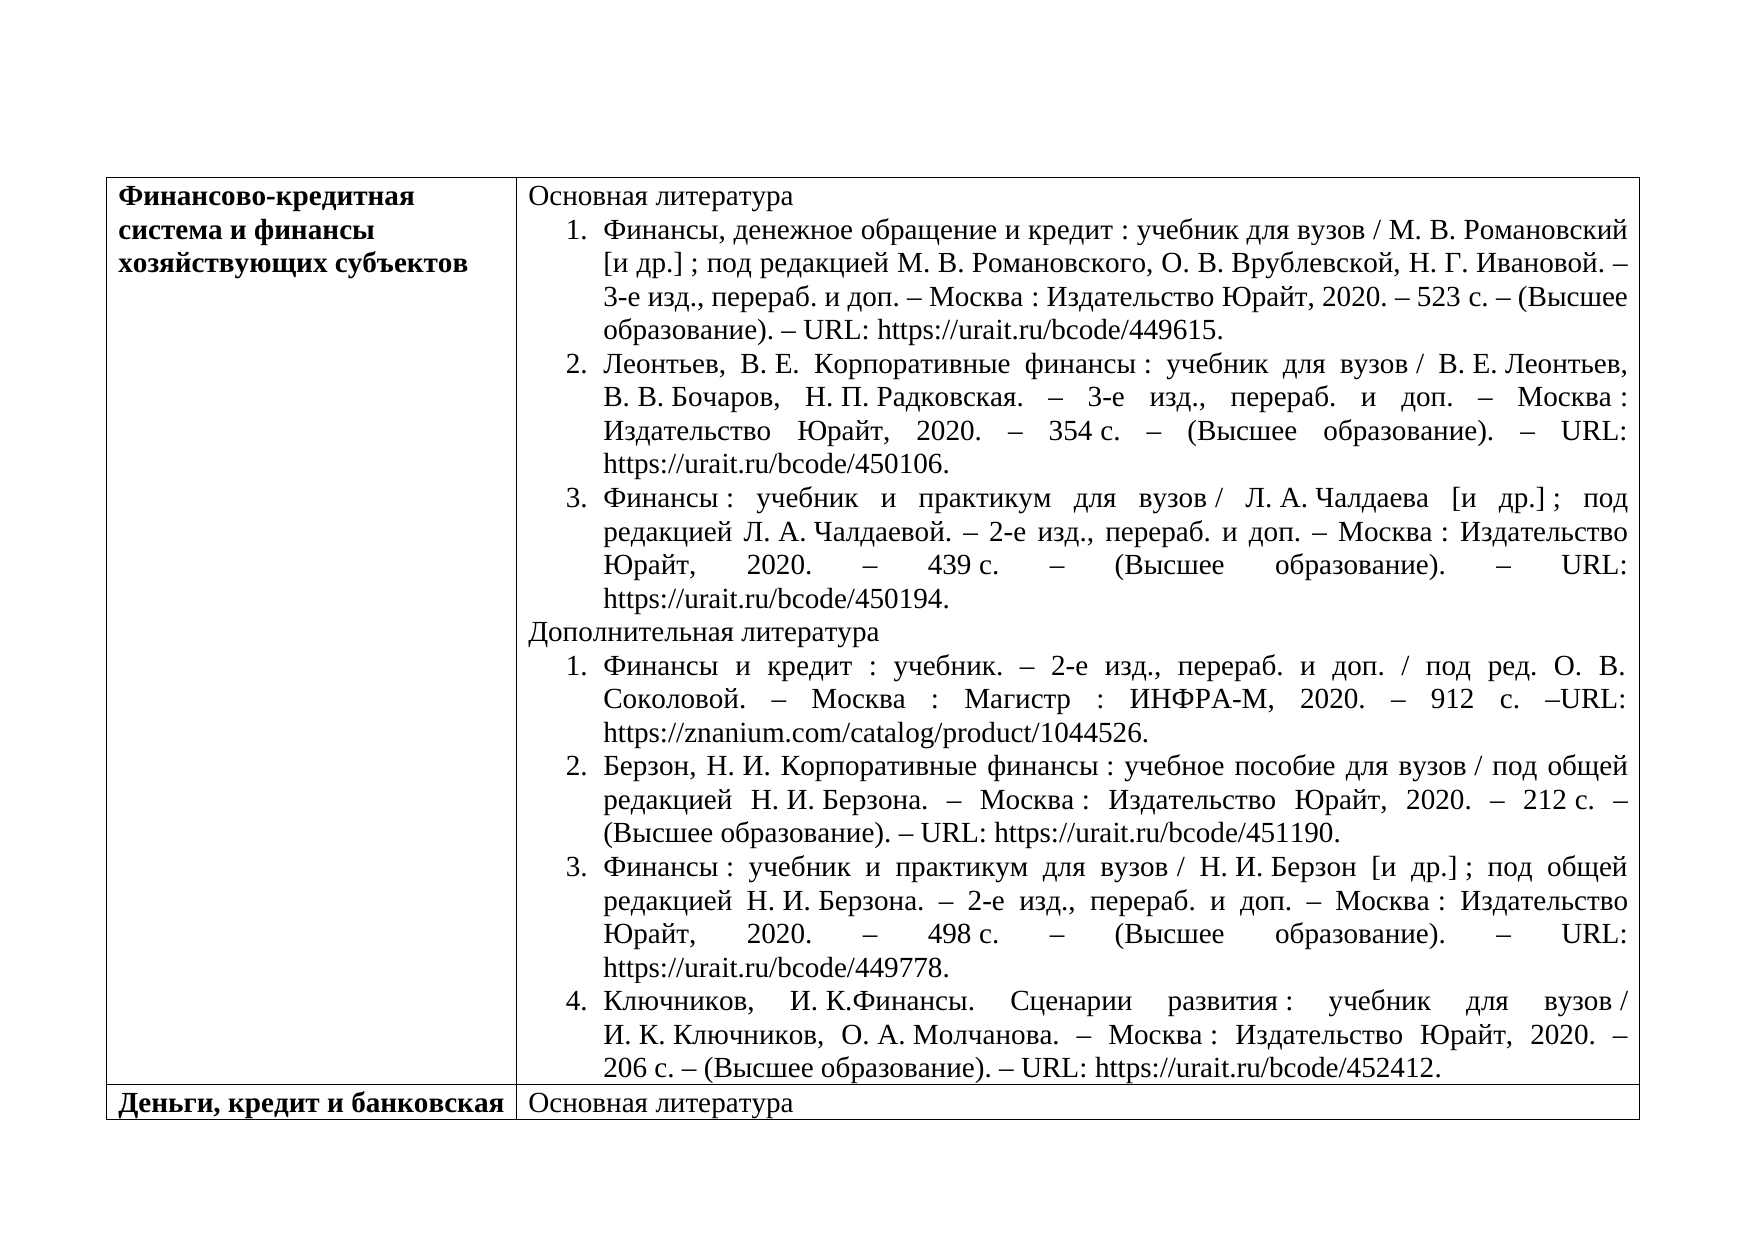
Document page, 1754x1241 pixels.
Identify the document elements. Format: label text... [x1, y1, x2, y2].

table_cell Основная литература Финансы, денежное обращение и кредит : учебник для вузов / М. В. Романовский [и др.] ; под редакцией М. В. Романовского, О. В. Врублевской, Н. Г. Ивановой. – 3-е изд., перераб. и доп. – Москва : Издательство Юрайт, 2020. – 523 с. – (Высшее образование). – URL: https://urait.ru/bcode/449615. Леонтьев, В. Е. Корпоративные финансы : учебник для вузов / В. Е. Леонтьев, В. В. Бочаров, Н. П. Радковская. – 3-е изд., перераб. и доп. – Москва : Издательство Юрайт, 2020. – 354 с. – (Высшее образование). – URL: https://urait.ru/bcode/450106. Финансы : учебник и практикум для вузов / Л. А. Чалдаева [и др.] ; под редакцией Л. А. Чалдаевой. – 2-е изд., перераб. и доп. – Москва : Издательство Юрайт, 2020. – 439 с. – (Высшее образование). – URL: https://urait.ru/bcode/450194. Дополнительная литература Финансы и кредит : учебник. – 2-е изд., перераб. и доп. / под ред. О. В. Соколовой. – Москва : Магистр : ИНФРА-М, 2020. – 912 с. –URL: https://znanium.com/catalog/product/1044526. Берзон, Н. И. Корпоративные финансы : учебное пособие для вузов / под общей редакцией Н. И. Берзона. – Москва : Издательство Юрайт, 2020. – 212 с. – (Высшее образование). – URL: https://urait.ru/bcode/451190. Финансы : учебник и практикум для вузов / Н. И. Берзон [и др.] ; под общей редакцией Н. И. Берзона. – 2-е изд., перераб. и доп. – Москва : Издательство Юрайт, 2020. – 498 с. – (Высшее образование). – URL: https://urait.ru/bcode/449778. Ключников, И. К.Финансы. Сценарии развития : учебник для вузов / И. К. Ключников, О. А. Молчанова. – Москва : Издательство Юрайт, 2020. – 206 с. – (Высшее образование). – URL: https://urait.ru/bcode/452412. [517, 178, 1639, 1084]
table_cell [107, 1085, 516, 1118]
table_cell Финансово-кредитная система и финансы хозяйствующих субъектов [107, 178, 516, 1084]
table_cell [517, 1085, 1639, 1118]
